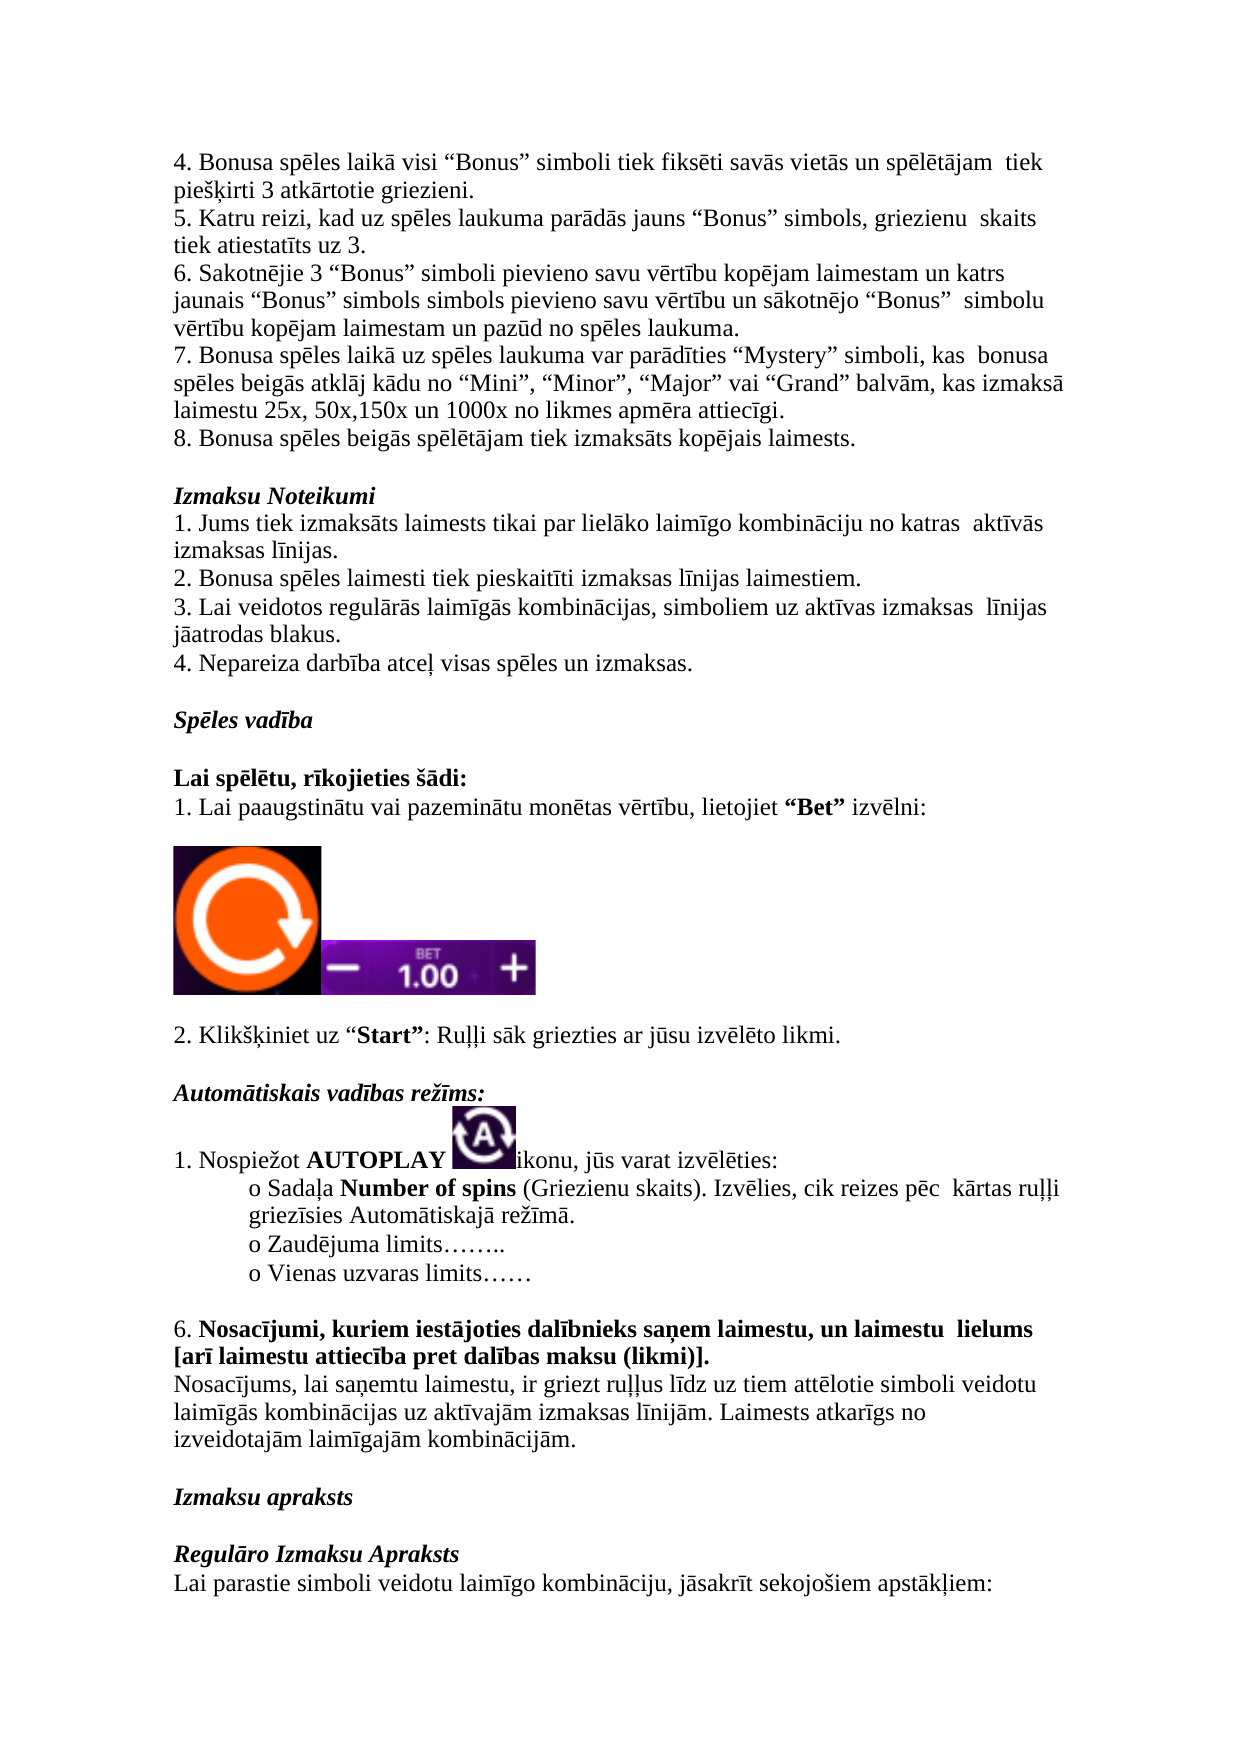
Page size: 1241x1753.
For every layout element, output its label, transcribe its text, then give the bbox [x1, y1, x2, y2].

text 6. Nosacījumi, kuriem iestājoties dalībnieks saņem laimestu, un laimestu lielums [arī laimestu attiecība pret dalības maksu (likmi)]. [173, 1315, 1064, 1370]
text 1. Jums tiek izmaksāts laimests tikai par lielāko laimīgo kombināciju no katras aktīvās izmaksas līnijas. [173, 510, 1064, 564]
text 4. Bonusa spēles laikā visi “Bonus” simboli tiek fiksēti savās vietās un spēlētājam tiek piešķirti 3 atkārtotie griezieni. [173, 149, 1064, 204]
text Regulāro Izmaksu Apraksts [173, 1539, 1064, 1568]
text Lai parastie simboli veidotu laimīgo kombināciju, jāsakrīt sekojošiem apstākļiem: [173, 1568, 1064, 1596]
text o Sadaļa Number of spins (Griezienu skaits). Izvēlies, cik reizes pēc kārtas ruļļi griezīsies Automātiskajā režīmā. [248, 1174, 1064, 1229]
text 2. Bonusa spēles laimesti tiek pieskaitīti izmaksas līnijas laimestiem. [173, 565, 1064, 592]
text Automātiskais vadības režīms: [173, 1078, 1064, 1106]
text 5. Katru reizi, kad uz spēles laukuma parādās jauns “Bonus” simbols, griezienu skaits tiek atiestatīts uz 3. [173, 204, 1064, 258]
text Izmaksu Noteikumi [173, 481, 1064, 510]
text 6. Sakotnējie 3 “Bonus” simboli pievieno savu vērtību kopējam laimestam un katrs jaunais “Bonus” simbols simbols pievieno savu vērtību un sākotnējo “Bonus” simbolu vērtību kopējam laimestam un pazūd no spēles laukuma. [173, 259, 1064, 342]
text Nosacījums, lai saņemtu laimestu, ir griezt ruļļus līdz uz tiem attēlotie simboli veidotu laimīgās kombinācijas uz aktīvajām izmaksas līnijām. Laimests atkarīgs no izveidotajām laimīgajām kombinācijām. [173, 1370, 1064, 1453]
text 8. Bonusa spēles beigās spēlētājam tiek izmaksāts kopējais laimests. [173, 424, 1064, 452]
text Lai spēlētu, rīkojieties šādi: [173, 763, 1064, 792]
text o Zaudējuma limits…….. [248, 1229, 1064, 1258]
text 4. Nepareiza darbība atceļ visas spēles un izmaksas. [173, 648, 1064, 677]
text o Vienas uzvaras limits…… [248, 1258, 1064, 1287]
text 2. Klikšķiniet uz “Start”: Ruļļi sāk griezties ar jūsu izvēlēto likmi. [173, 1020, 1064, 1049]
text 3. Lai veidotos regulārās laimīgās kombinācijas, simboliem uz aktīvas izmaksas līnijas jāatrodas blakus. [173, 593, 1064, 648]
picture [452, 1106, 516, 1169]
text 7. Bonusa spēles laikā uz spēles laukuma var parādīties “Mystery” simboli, kas bonusa spēles beigās atklāj kādu no “Mini”, “Minor”, “Major” vai “Grand” balvām, kas izmaksā laimestu 25x, 50x,150x un 1000x no likmes apmēra attiecīgi. [173, 342, 1064, 424]
text Izmaksu apraksts [173, 1482, 1064, 1511]
picture [173, 846, 536, 995]
text 1. Nospiežot AUTOPLAY ikonu, jūs varat izvēlēties: [173, 1106, 1064, 1174]
text Spēles vadība [173, 705, 1064, 734]
